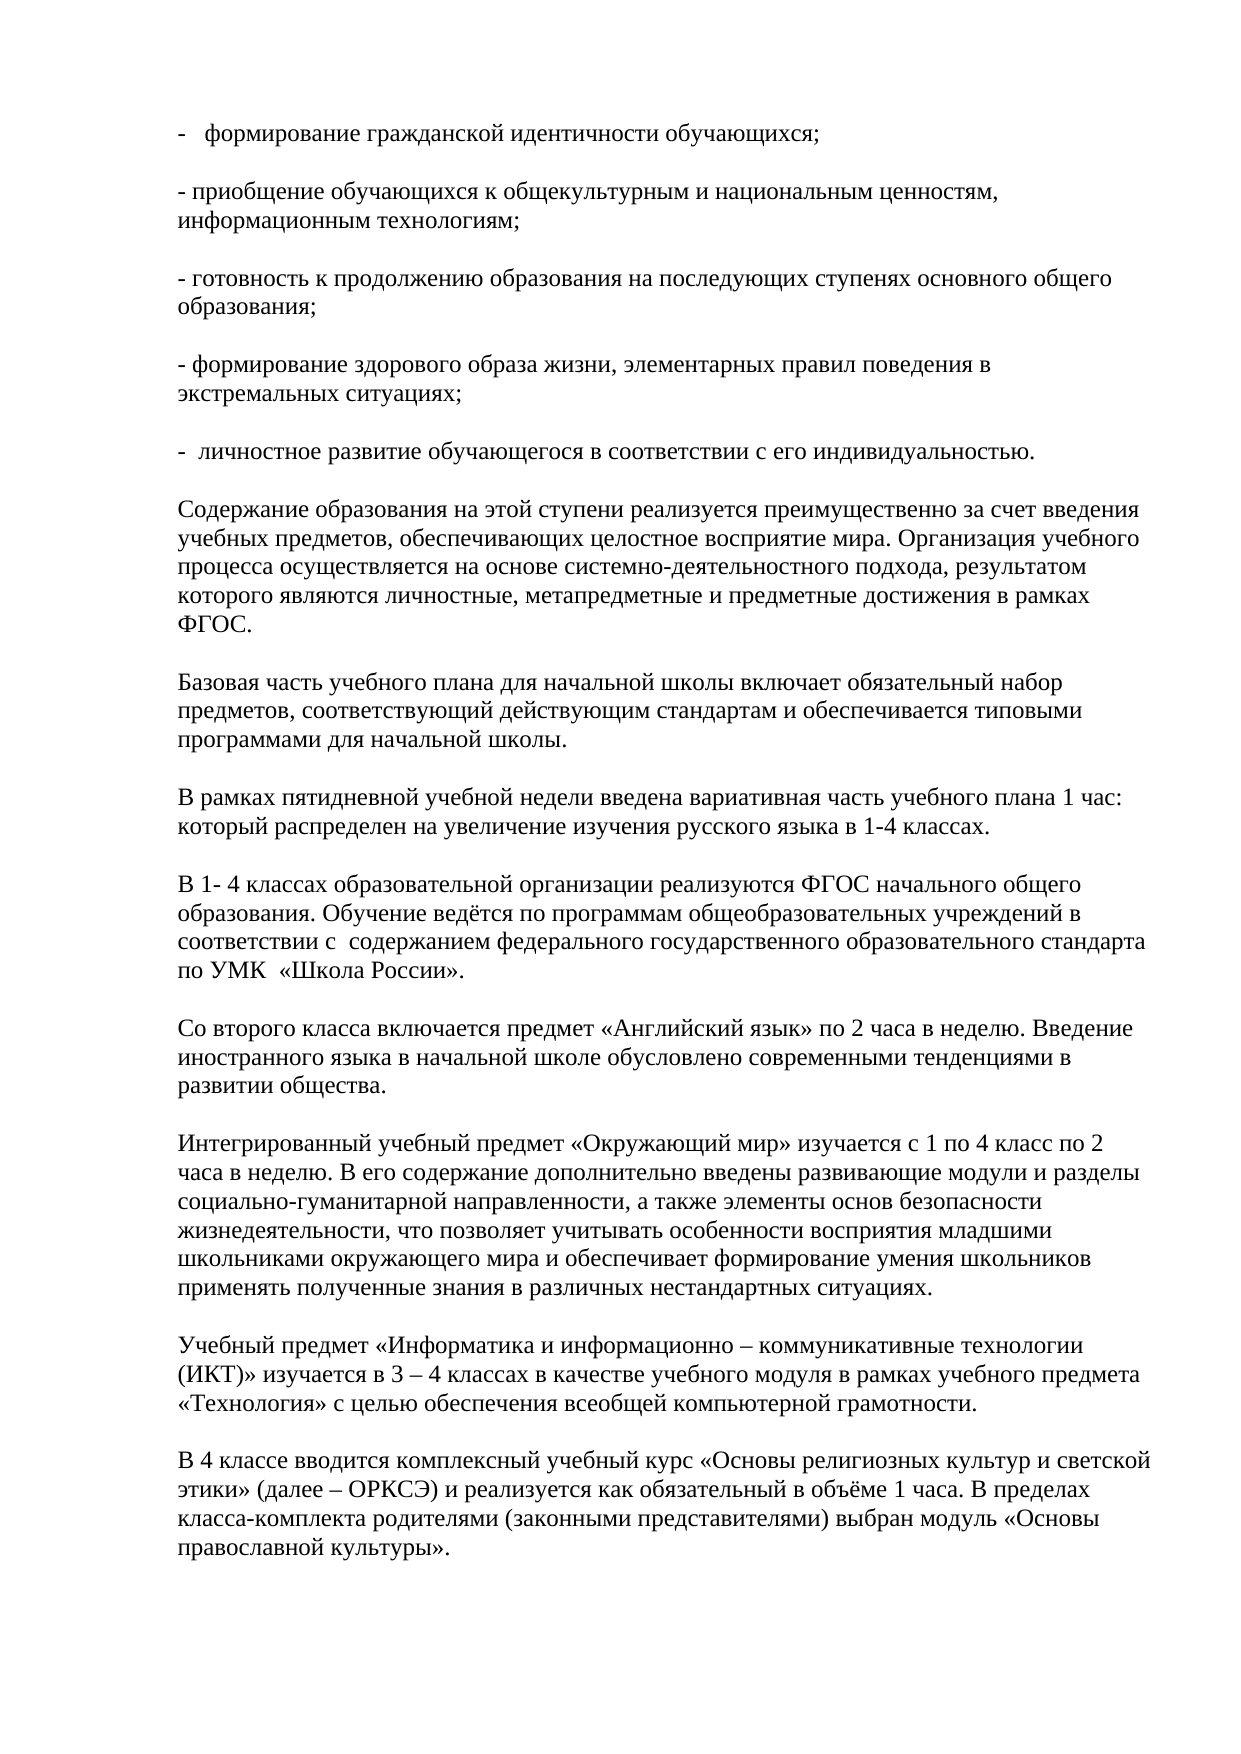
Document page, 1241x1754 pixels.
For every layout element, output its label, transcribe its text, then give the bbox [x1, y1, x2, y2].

text Учебный предмет «Информатика и информационно – коммуникативные технологии (ИКТ)» изучается в 3 – 4 классах в качестве учебного модуля в рамках учебного предмета «Технология» с целью обеспечения всеобщей компьютерной грамотности. [177, 1330, 1152, 1416]
text Содержание образования на этой ступени реализуется преимущественно за счет введения учебных предметов, обеспечивающих целостное восприятие мира. Организация учебного процесса осуществляется на основе системно-деятельностного подхода, результатом которого являются личностные, метапредметные и предметные достижения в рамках ФГОС. [177, 494, 1152, 638]
text - приобщение обучающихся к общекультурным и национальным ценностям, информационным технологиям; [177, 176, 1152, 233]
text - личностное развитие обучающегося в соответствии с его индивидуальностью. [177, 436, 1152, 465]
text В рамках пятидневной учебной недели введена вариативная часть учебного плана 1 час: который распределен на увеличение изучения русского языка в 1-4 классах. [177, 782, 1152, 840]
text Интегрированный учебный предмет «Окружающий мир» изучается с 1 по 4 класс по 2 часа в неделю. В его содержание дополнительно введены развивающие модули и разделы социально-гуманитарной направленности, а также элементы основ безопасности жизнедеятельности, что позволяет учитывать особенности восприятия младшими школьниками окружающего мира и обеспечивает формирование умения школьников применять полученные знания в различных нестандартных ситуациях. [177, 1128, 1152, 1301]
text В 4 классе вводится комплексный учебный курс «Основы религиозных культур и светской этики» (далее – ОРКСЭ) и реализуется как обязательный в объёме 1 часа. В пределах класса-комплекта родителями (законными представителями) выбран модуль «Основы православной культуры». [177, 1446, 1152, 1561]
text Со второго класса включается предмет «Английский язык» по 2 часа в неделю. Введение иностранного языка в начальной школе обусловлено современными тенденциями в развитии общества. [177, 1013, 1152, 1099]
text - готовность к продолжению образования на последующих ступенях основного общего образования; [177, 263, 1152, 320]
text Базовая часть учебного плана для начальной школы включает обязательный набор предметов, соответствующий действующим стандартам и обеспечивается типовыми программами для начальной школы. [177, 667, 1152, 753]
text - формирование гражданской идентичности обучающихся; [177, 118, 1152, 147]
text В 1- 4 классах образовательной организации реализуются ФГОС начального общего образования. Обучение ведётся по программам общеобразовательных учреждений в соответствии с содержанием федерального государственного образовательного стандарта по УМК «Школа России». [177, 869, 1152, 984]
text - формирование здорового образа жизни, элементарных правил поведения в экстремальных ситуациях; [177, 349, 1152, 407]
